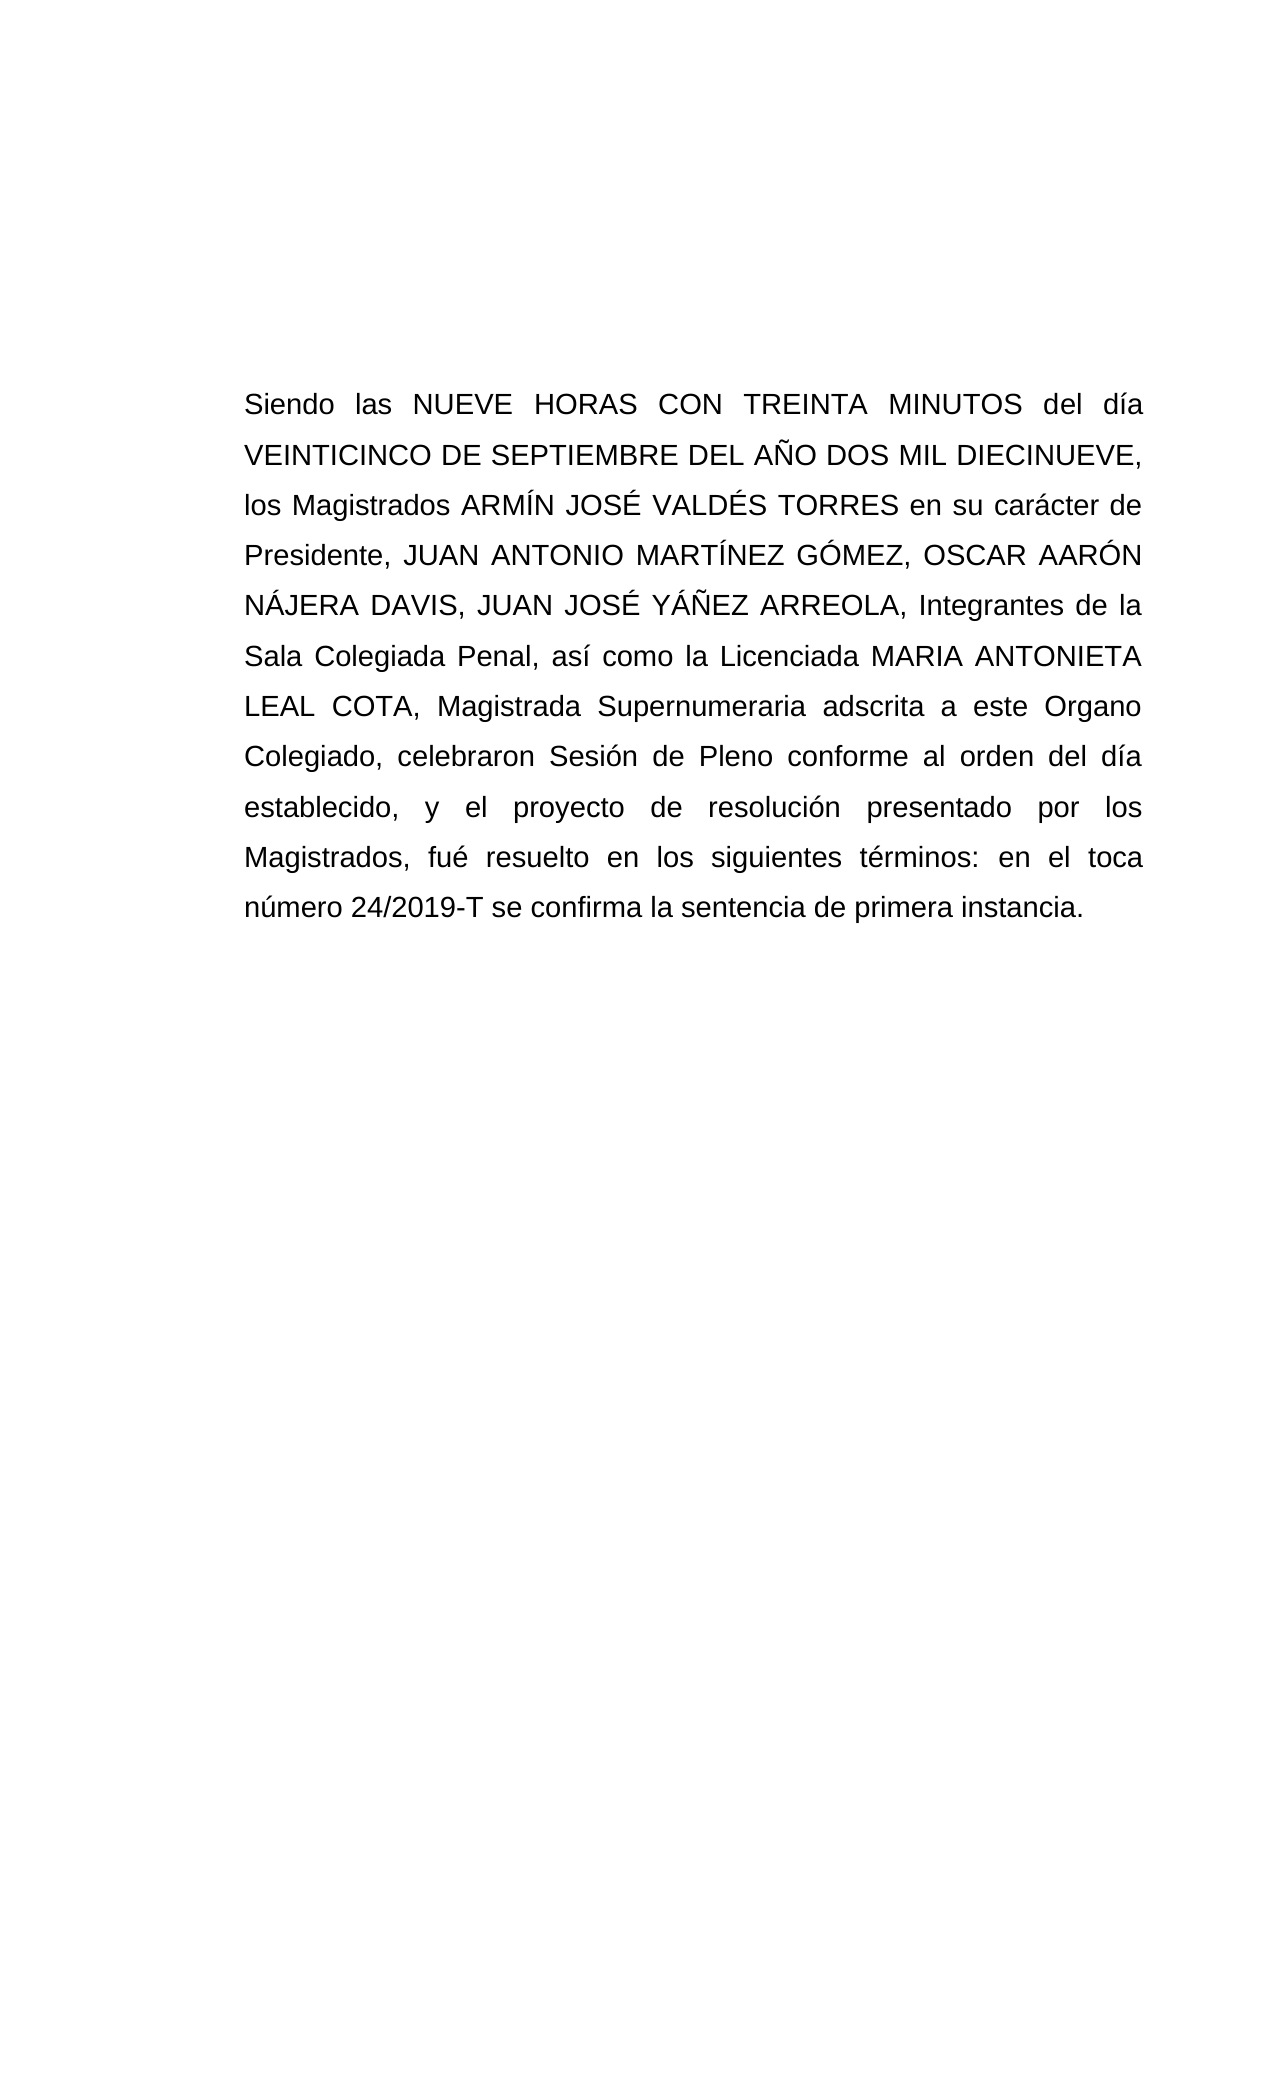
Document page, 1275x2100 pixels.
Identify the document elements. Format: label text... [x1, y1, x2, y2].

text Siendo las NUEVE HORAS CON TREINTA MINUTOS del día VEINTICINCO DE SEPTIEMBRE DEL AÑO DOS MIL DIECINUEVE, los Magistrados ARMÍN JOSÉ VALDÉS TORRES en su carácter de Presidente, JUAN ANTONIO MARTÍNEZ GÓMEZ, OSCAR AARÓN NÁJERA DAVIS, JUAN JOSÉ YÁÑEZ ARREOLA, Integrantes de la Sala Colegiada Penal, así como la Licenciada MARIA ANTONIETA LEAL COTA, Magistrada Supernumeraria adscrita a este Organo Colegiado, celebraron Sesión de Pleno conforme al orden del día establecido, y el proyecto de resolución presentado por los Magistrados, fué resuelto en los siguientes términos: en el toca número 24/2019-T se confirma la sentencia de primera instancia. [244, 387, 1143, 924]
